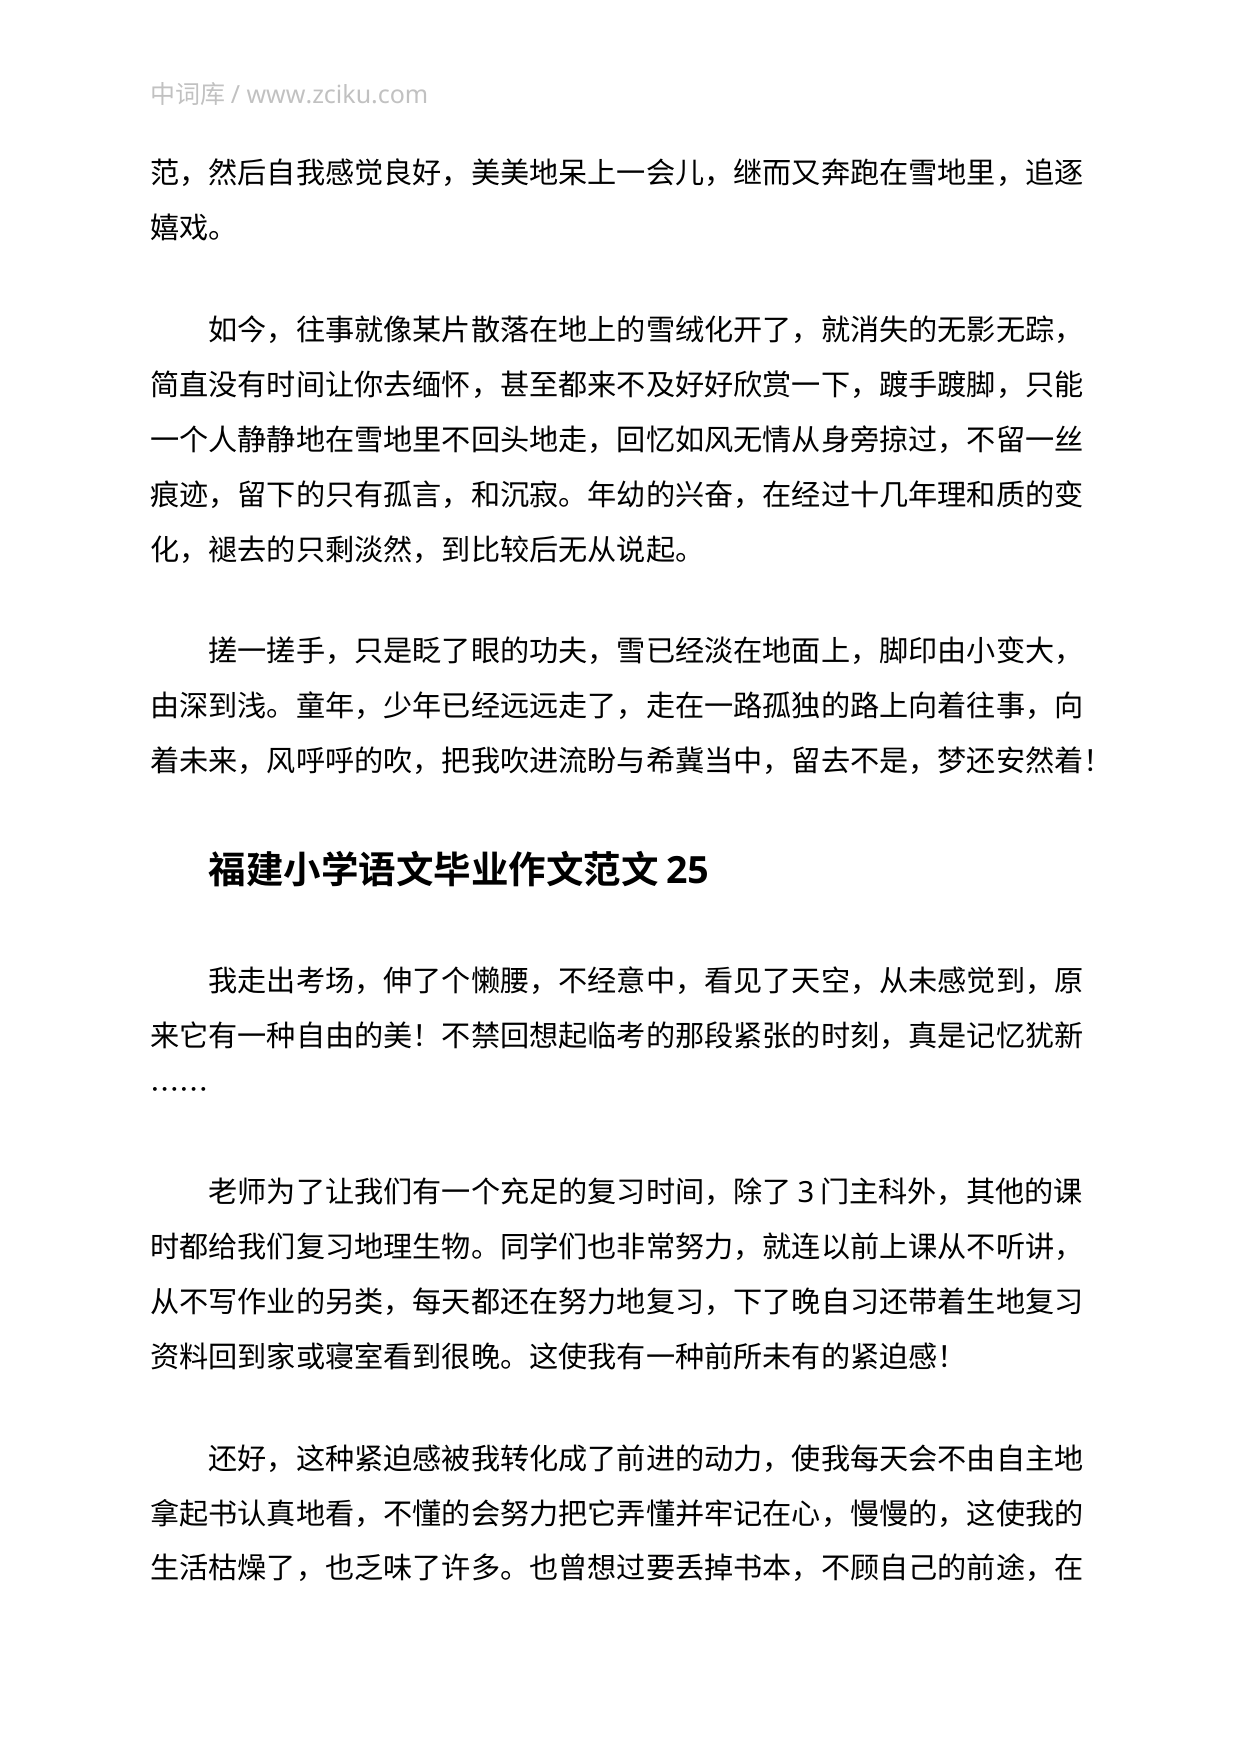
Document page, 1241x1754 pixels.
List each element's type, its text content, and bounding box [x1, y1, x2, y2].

text 老师为了让我们有一个充足的复习时间，除了3门主科外，其他的课时都给我们复习地理生物。同学们也非常努力，就连以前上课从不听讲，从不写作业的另类，每天都还在努力地复习，下了晚自习还带着生地复习资料回到家或寝室看到很晚。这使我有一种前所未有的紧迫感！ [150, 1169, 1090, 1376]
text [150, 150, 1090, 247]
text 我走出考场，伸了个懒腰，不经意中，看见了天空，从未感觉到，原来它有一种自由的美！不禁回想起临考的那段紧张的时刻，真是记忆犹新…… [150, 957, 1090, 1109]
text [150, 1435, 1090, 1587]
text 福建小学语文毕业作文范文25 [150, 839, 1090, 894]
text 搓一搓手，只是眨了眼的功夫，雪已经淡在地面上，脚印由小变大，由深到浅。童年，少年已经远远走了，走在一路孤独的路上向着往事，向着未来，风呼呼的吹，把我吹进流盼与希冀当中，留去不是，梦还安然着！ [150, 628, 1090, 780]
text 如今，往事就像某片散落在地上的雪绒化开了，就消失的无影无踪，简直没有时间让你去缅怀，甚至都来不及好好欣赏一下，踱手踱脚，只能一个人静静地在雪地里不回头地走，回忆如风无情从身旁掠过，不留一丝痕迹，留下的只有孤言，和沉寂。年幼的兴奋，在经过十几年理和质的变化，褪去的只剩淡然，到比较后无从说起。 [150, 307, 1090, 568]
